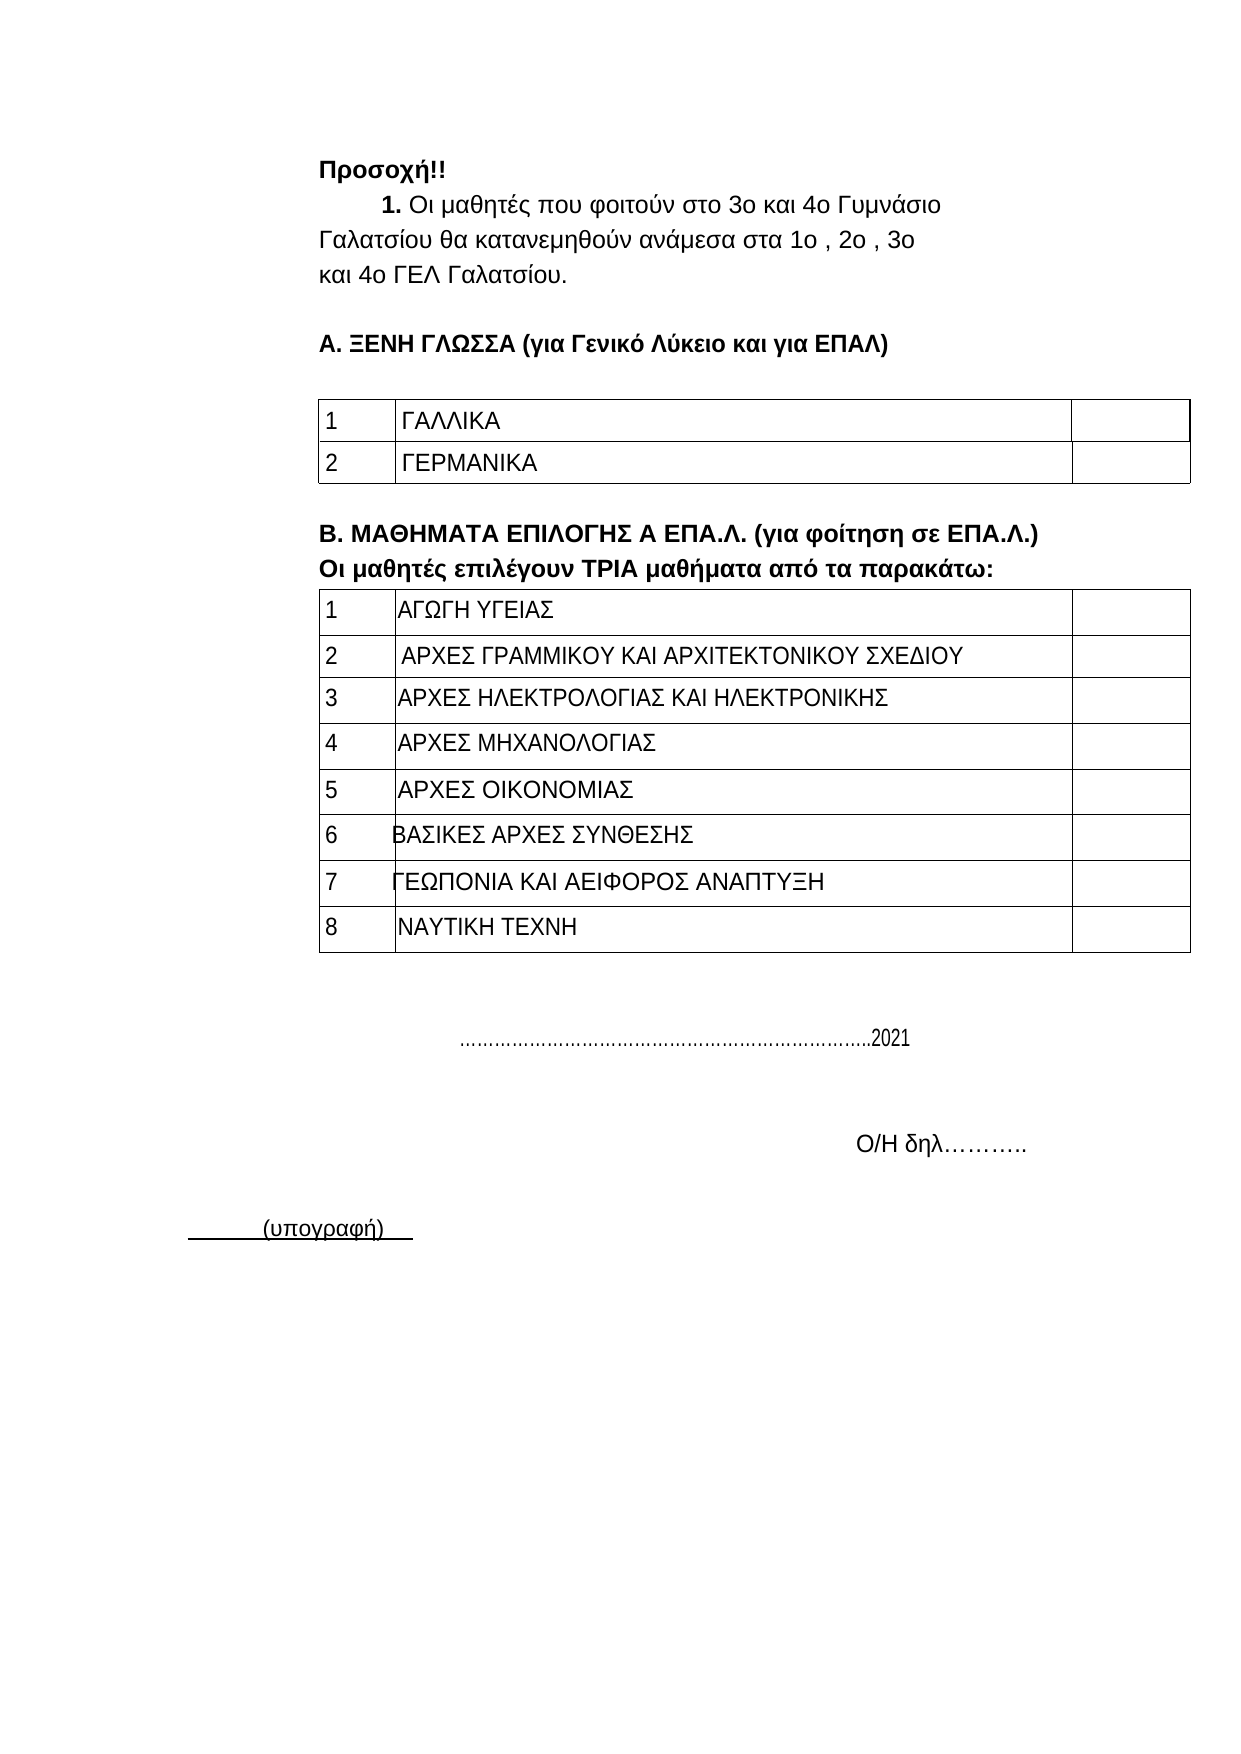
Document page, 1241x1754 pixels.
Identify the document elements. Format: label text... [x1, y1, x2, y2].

table_cell ΑΡΧΕΣ ΓΡΑΜΜΙΚΟΥ ΚΑΙ ΑΡΧΙΤΕΚΤΟΝΙΚΟΥ ΣΧΕΔΙΟΥ [396, 636, 1072, 676]
table_cell ΒΑΣΙΚΕΣ ΑΡΧΕΣ ΣΥΝΘΕΣΗΣ [396, 815, 1072, 860]
table_cell [1073, 861, 1190, 906]
text (υπογραφή) [187, 1215, 1053, 1241]
table_header 1 [319, 400, 395, 441]
table_cell [1073, 678, 1190, 722]
table_cell ΝΑΥΤΙΚΗ ΤΕΧΝΗ [396, 907, 1072, 952]
table_header [1072, 400, 1189, 441]
table_cell [1073, 636, 1190, 676]
table_cell 2 [320, 636, 395, 676]
table_cell 3 [320, 678, 395, 722]
table_cell 6 [320, 815, 395, 860]
subtitle Α. ΞΕΝΗ ΓΛΩΣΣΑ (για Γενικό Λύκειο και για ΕΠΑΛ) [319, 329, 1053, 358]
table_cell 8 [320, 907, 395, 952]
table_cell ΓΕΡΜΑΝΙΚΑ [396, 442, 1072, 483]
text Β. ΜΑΘΗΜΑΤΑ ΕΠΙΛΟΓΗΣ Α ΕΠΑ.Λ. (για φοίτηση σε ΕΠΑ.Λ.) [319, 519, 1053, 548]
table_cell ΓΕΩΠΟΝΙΑ ΚΑΙ ΑΕΙΦΟΡΟΣ ΑΝΑΠΤΥΞΗ [396, 861, 1072, 906]
table_cell ΑΡΧΕΣ ΜΗΧΑΝΟΛΟΓΙΑΣ [396, 724, 1072, 768]
table_cell [1073, 724, 1190, 768]
table_cell [1073, 770, 1190, 814]
table_cell 2 [319, 442, 395, 483]
table_cell ΑΡΧΕΣ ΗΛΕΚΤΡΟΛΟΓΙΑΣ ΚΑΙ ΗΛΕΚΤΡΟΝΙΚΗΣ [396, 678, 1072, 722]
text ……………………………………………………………..2021 [187, 1023, 910, 1052]
text 1. Οι μαθητές που φοιτούν στο 3ο και 4ο Γυμνάσιο Γαλατσίου θα κατανεμηθούν ανάμεσα στα 1ο , 2ο , 3ο και 4ο ΓΕΛ Γαλατσίου. [319, 190, 946, 288]
table_cell [1073, 442, 1190, 483]
table_cell ΑΡΧΕΣ ΟΙΚΟΝΟΜΙΑΣ [396, 770, 1072, 814]
text Οι μαθητές επιλέγουν ΤΡΙΑ μαθήματα από τα παρακάτω: [319, 554, 1053, 583]
table_cell 7 [320, 861, 395, 906]
table_header 1 [320, 590, 395, 635]
table_cell [1073, 815, 1190, 860]
table_cell 5 [320, 770, 395, 814]
table_header ΓΑΛΛΙΚΑ [396, 400, 1071, 441]
table_cell 4 [320, 724, 395, 768]
subtitle Προσοχή!! [319, 154, 1053, 183]
table_header ΑΓΩΓΗ ΥΓΕΙΑΣ [396, 590, 1072, 635]
table_cell [1073, 907, 1190, 952]
text Ο/Η δηλ……….. [856, 1128, 1053, 1157]
table_header [1073, 590, 1190, 635]
